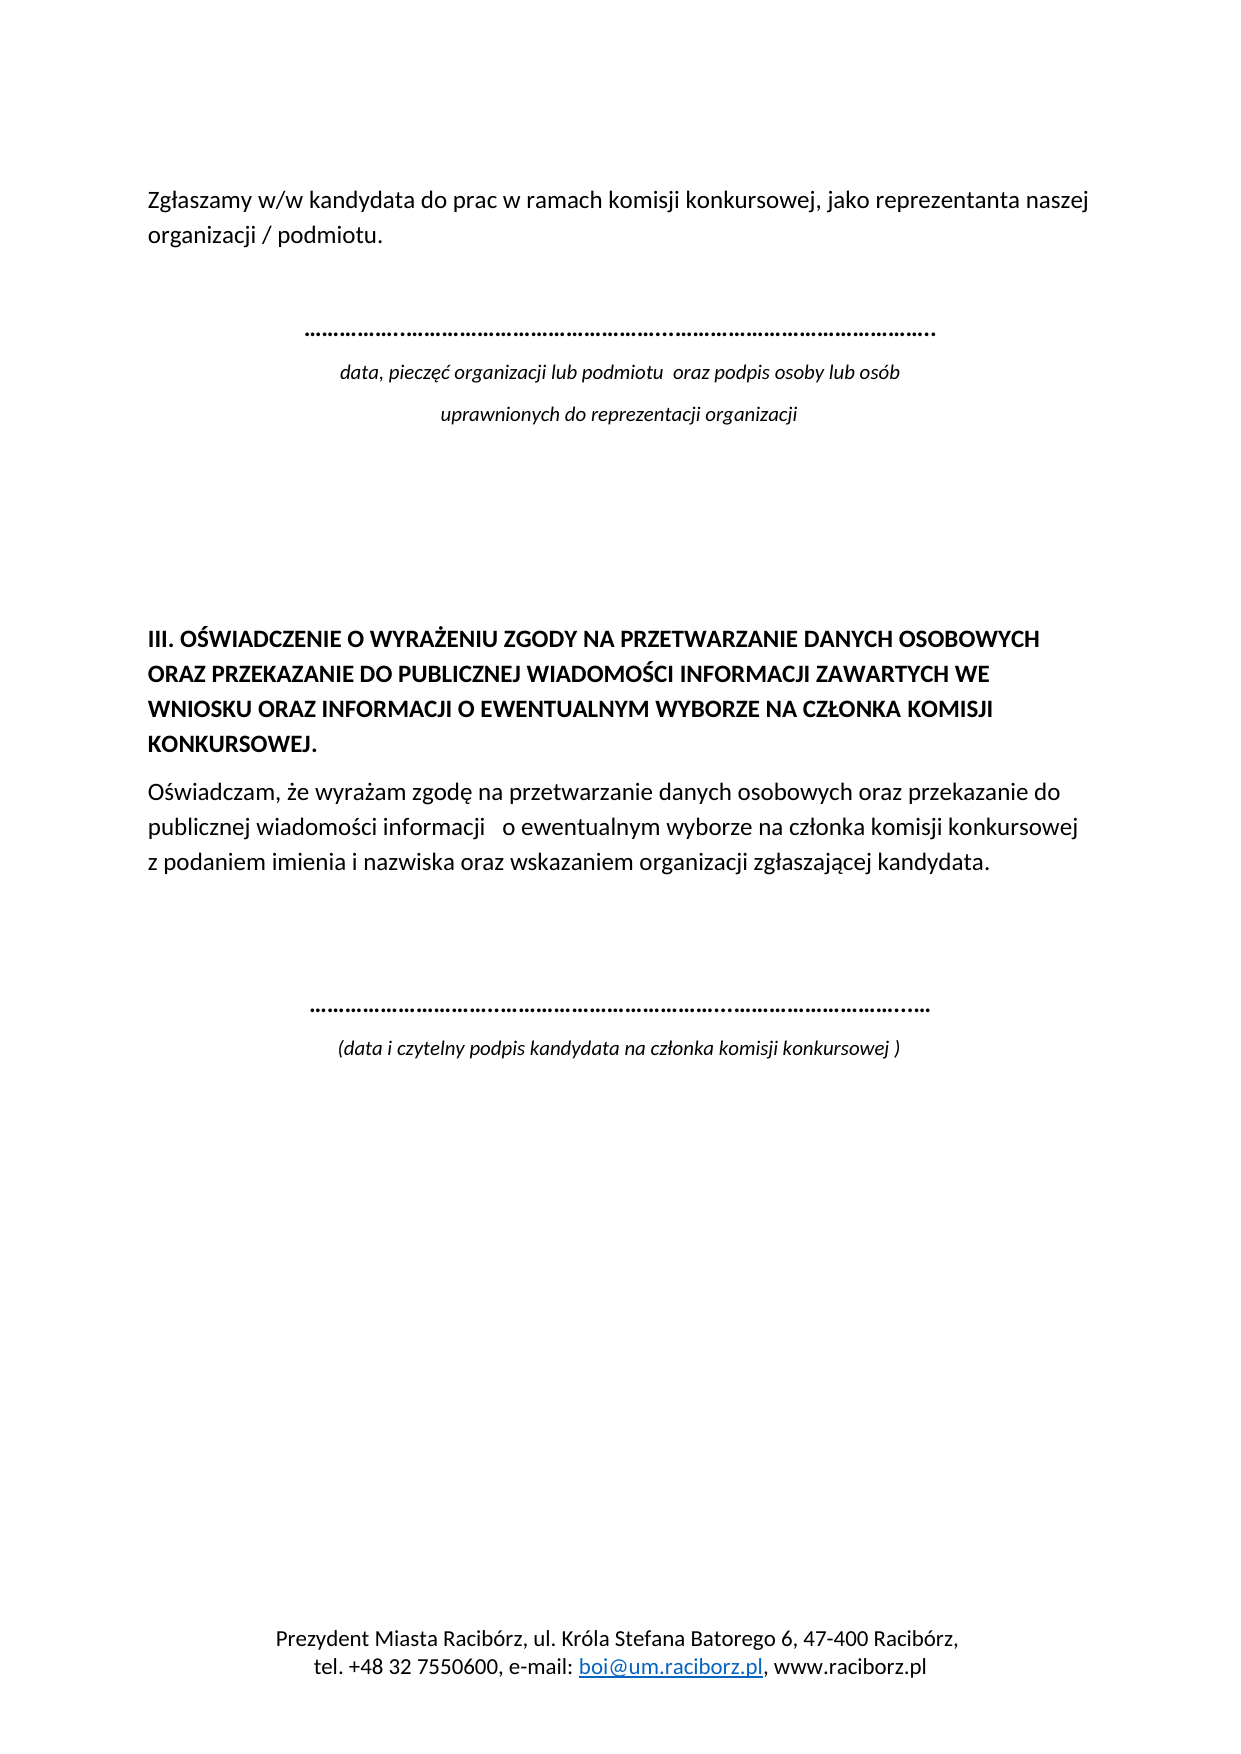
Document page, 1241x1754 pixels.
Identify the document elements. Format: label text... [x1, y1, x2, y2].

text …………………………..………………………………...………………………...… [148, 988, 1092, 1018]
text ……………..……………………………………...…………………………………….. [148, 312, 1092, 342]
text uprawnionych do reprezentacji organizacji [148, 401, 1092, 426]
text data, pieczęć organizacji lub podmiotu oraz podpis osoby lub osób [148, 359, 1092, 385]
text Zgłaszamy w/w kandydata do prac w ramach komisji konkursowej, jako reprezentanta naszej organizacji / podmiotu. [148, 185, 1092, 250]
text III. OŚWIADCZENIE O WYRAŻENIU ZGODY NA PRZETWARZANIE DANYCH OSOBOWYCH ORAZ PRZEKAZANIE DO PUBLICZNEJ WIADOMOŚCI INFORMACJI ZAWARTYCH WE WNIOSKU ORAZ INFORMACJI O EWENTUALNYM WYBORZE NA CZŁONKA KOMISJI KONKURSOWEJ. [148, 623, 1092, 759]
text Oświadczam, że wyrażam zgodę na przetwarzanie danych osobowych oraz przekazanie do publicznej wiadomości informacji o ewentualnym wyborze na członka komisji konkursowej z podaniem imienia i nazwiska oraz wskazaniem organizacji zgłaszającej kandydata. [148, 776, 1092, 876]
text (data i czytelny podpis kandydata na członka komisji konkursowej ) [148, 1035, 1092, 1061]
